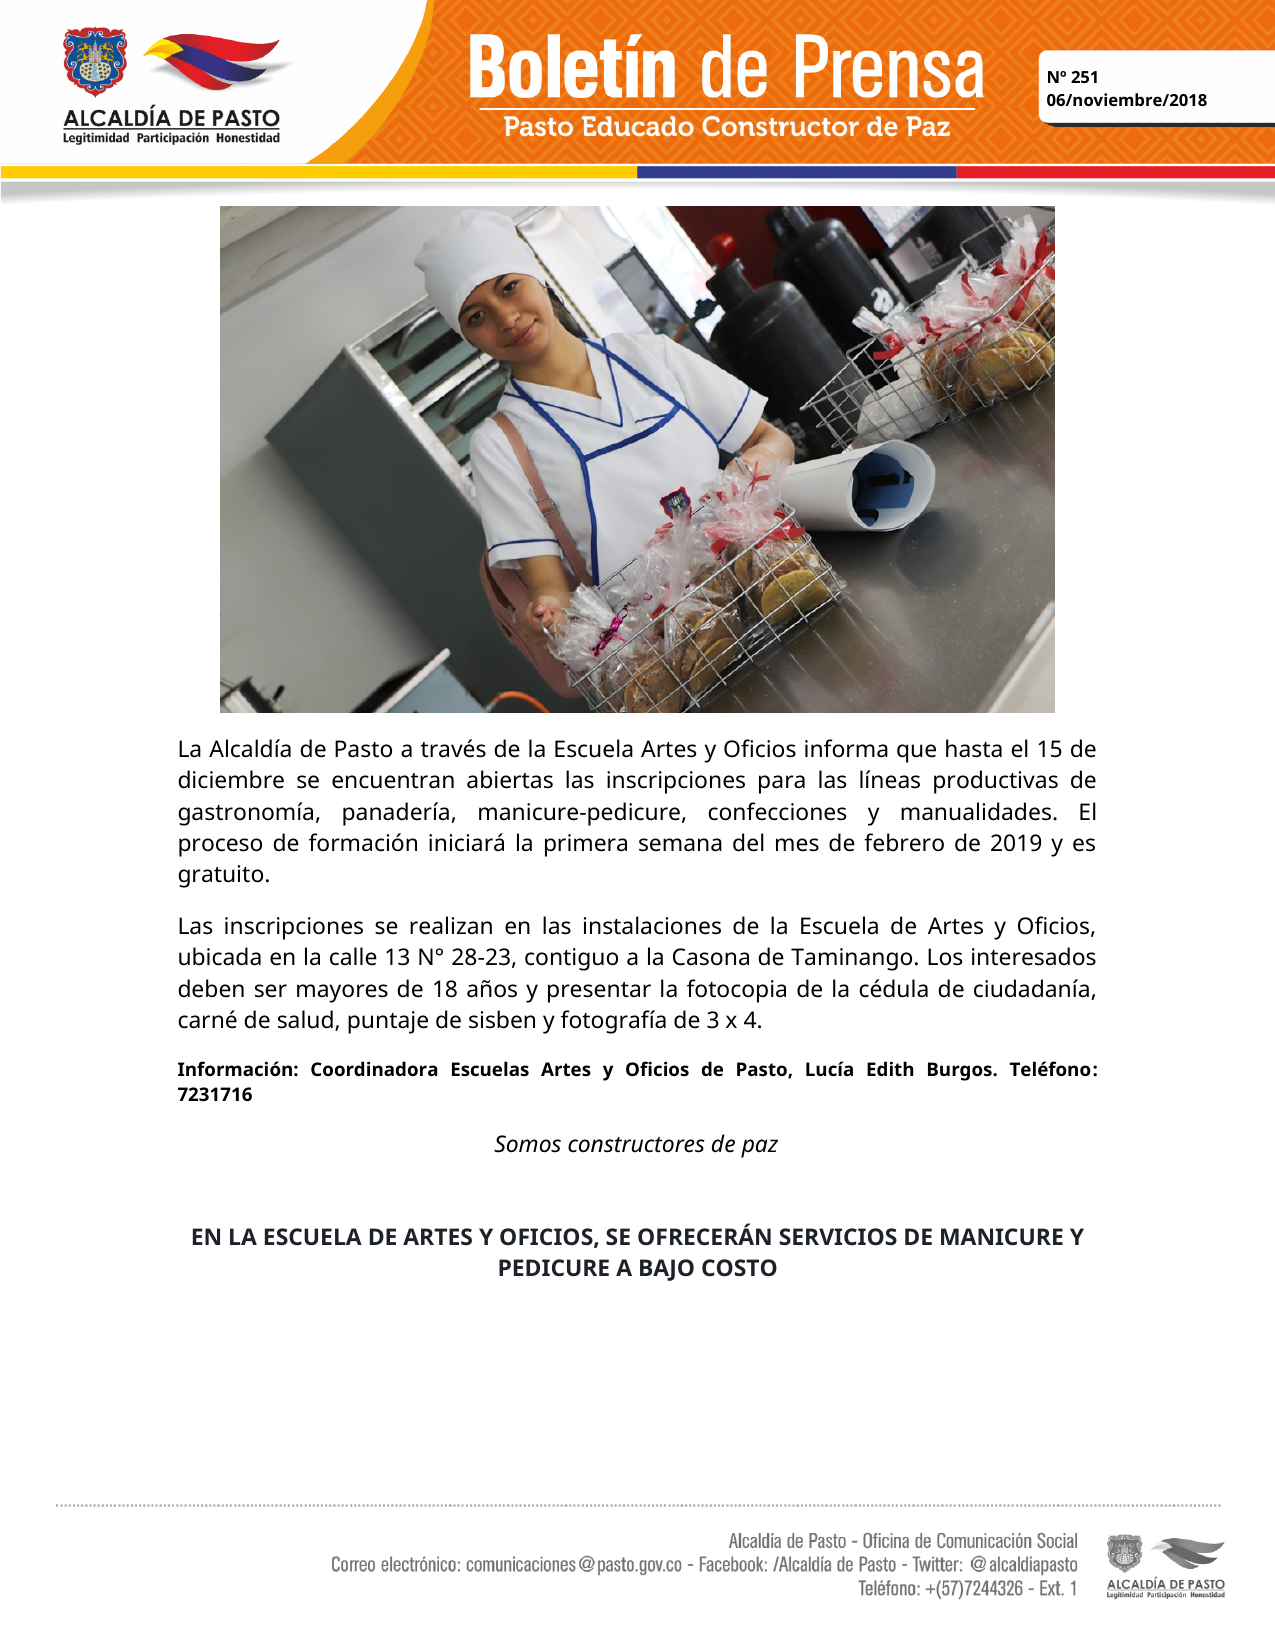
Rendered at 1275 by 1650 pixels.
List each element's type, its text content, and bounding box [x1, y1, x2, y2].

text EN LA ESCUELA DE ARTES Y OFICIOS, SE OFRECERÁN SERVICIOS DE MANICURE Y PEDICURE A BAJO COSTO [177, 1221, 1098, 1283]
text Somos constructores de paz [177, 1128, 1098, 1159]
text La Alcaldía de Pasto a través de la Escuela Artes y Oficios informa que hasta el 15 de diciembre se encuentran abiertas las inscripciones para las líneas productivas de gastronomía, panadería, manicure-pedicure, confecciones y manualidades. El proceso de formación iniciará la primera semana del mes de febrero de 2019 y es gratuito. [177, 733, 1098, 889]
picture [0, 0, 1275, 1645]
text Las inscripciones se realizan en las instalaciones de la Escuela de Artes y Oficios, ubicada en la calle 13 N° 28-23, contiguo a la Casona de Taminango. Los interesados deben ser mayores de 18 años y presentar la fotocopia de la cédula de ciudadanía, carné de salud, puntaje de sisben y fotografía de 3 x 4. [177, 910, 1098, 1035]
text Información: Coordinadora Escuelas Artes y Oficios de Pasto, Lucía Edith Burgos. Teléfono: 7231716 [177, 1056, 1098, 1107]
